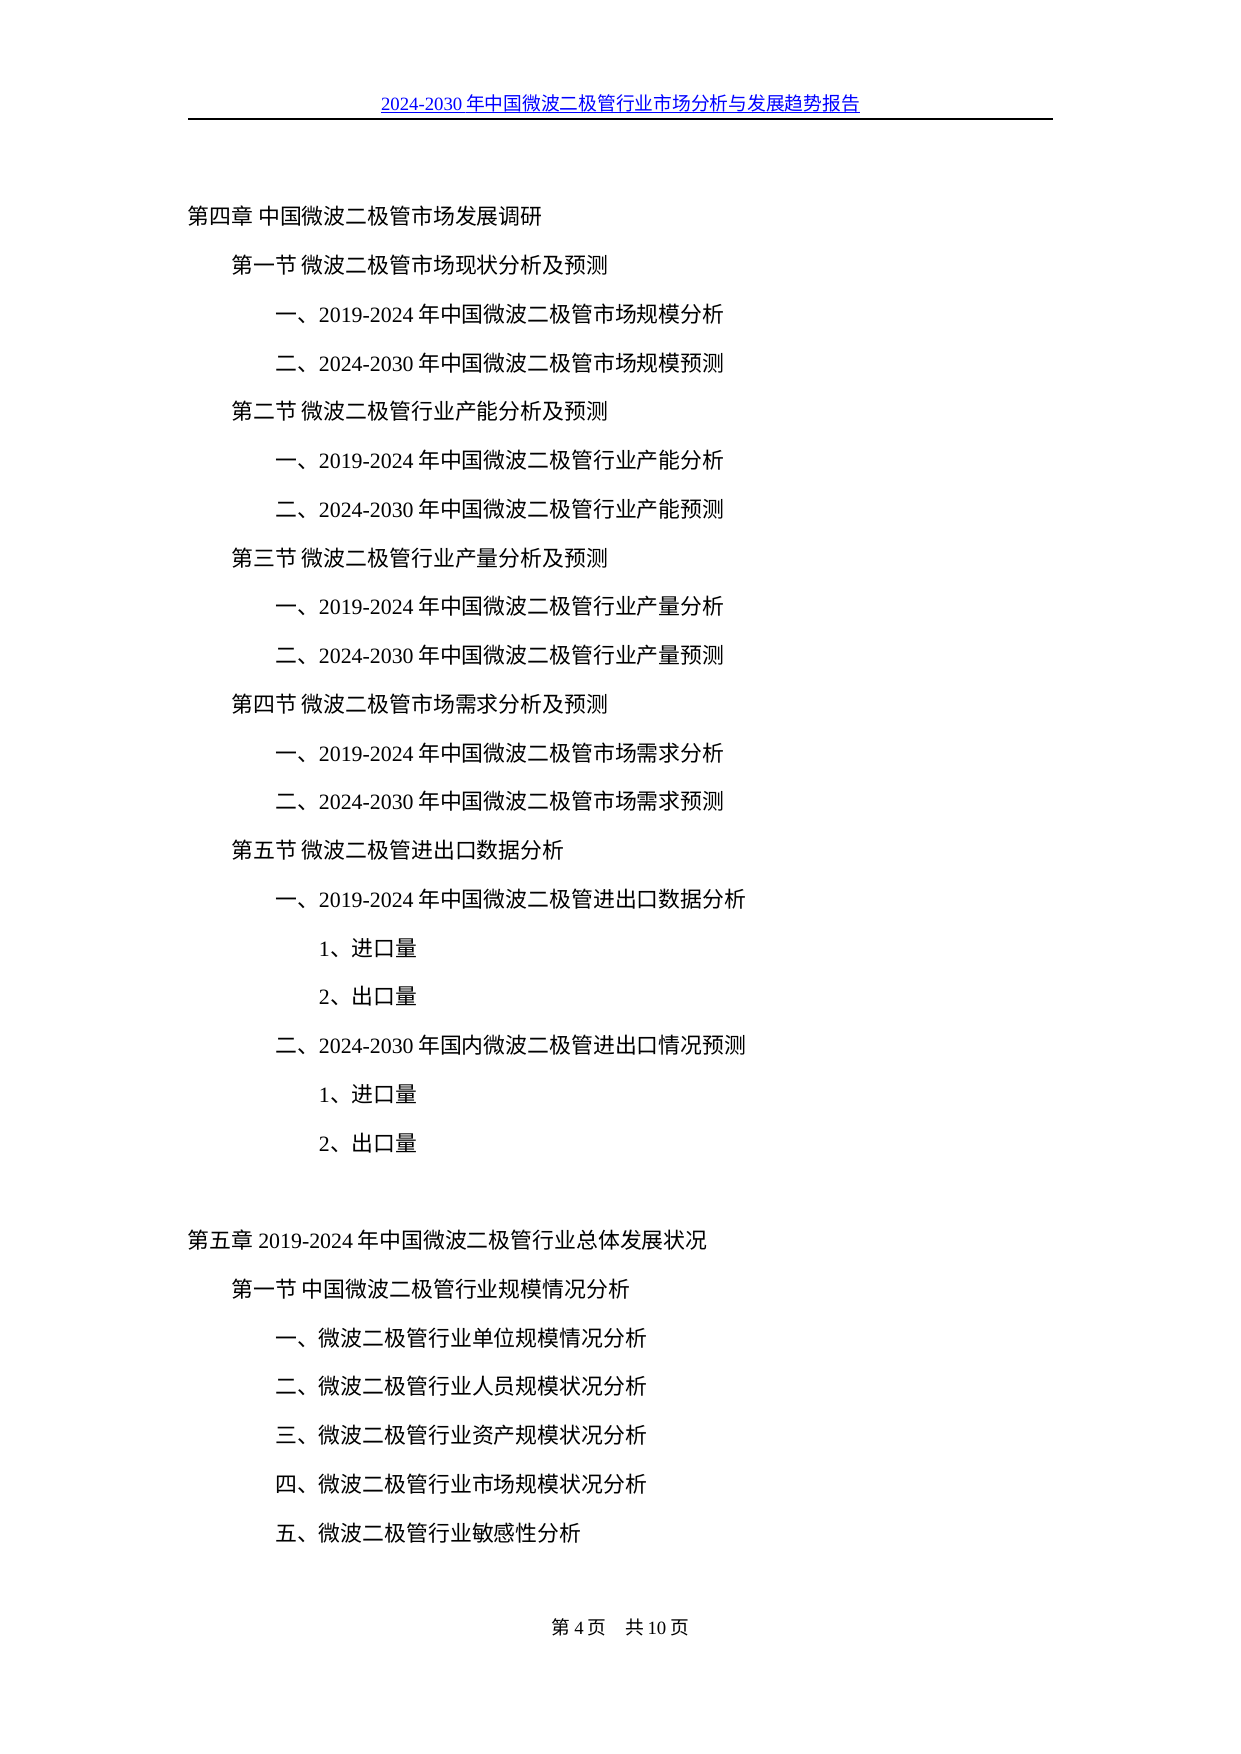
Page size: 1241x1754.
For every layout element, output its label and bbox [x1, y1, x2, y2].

text [187, 150, 1053, 1548]
